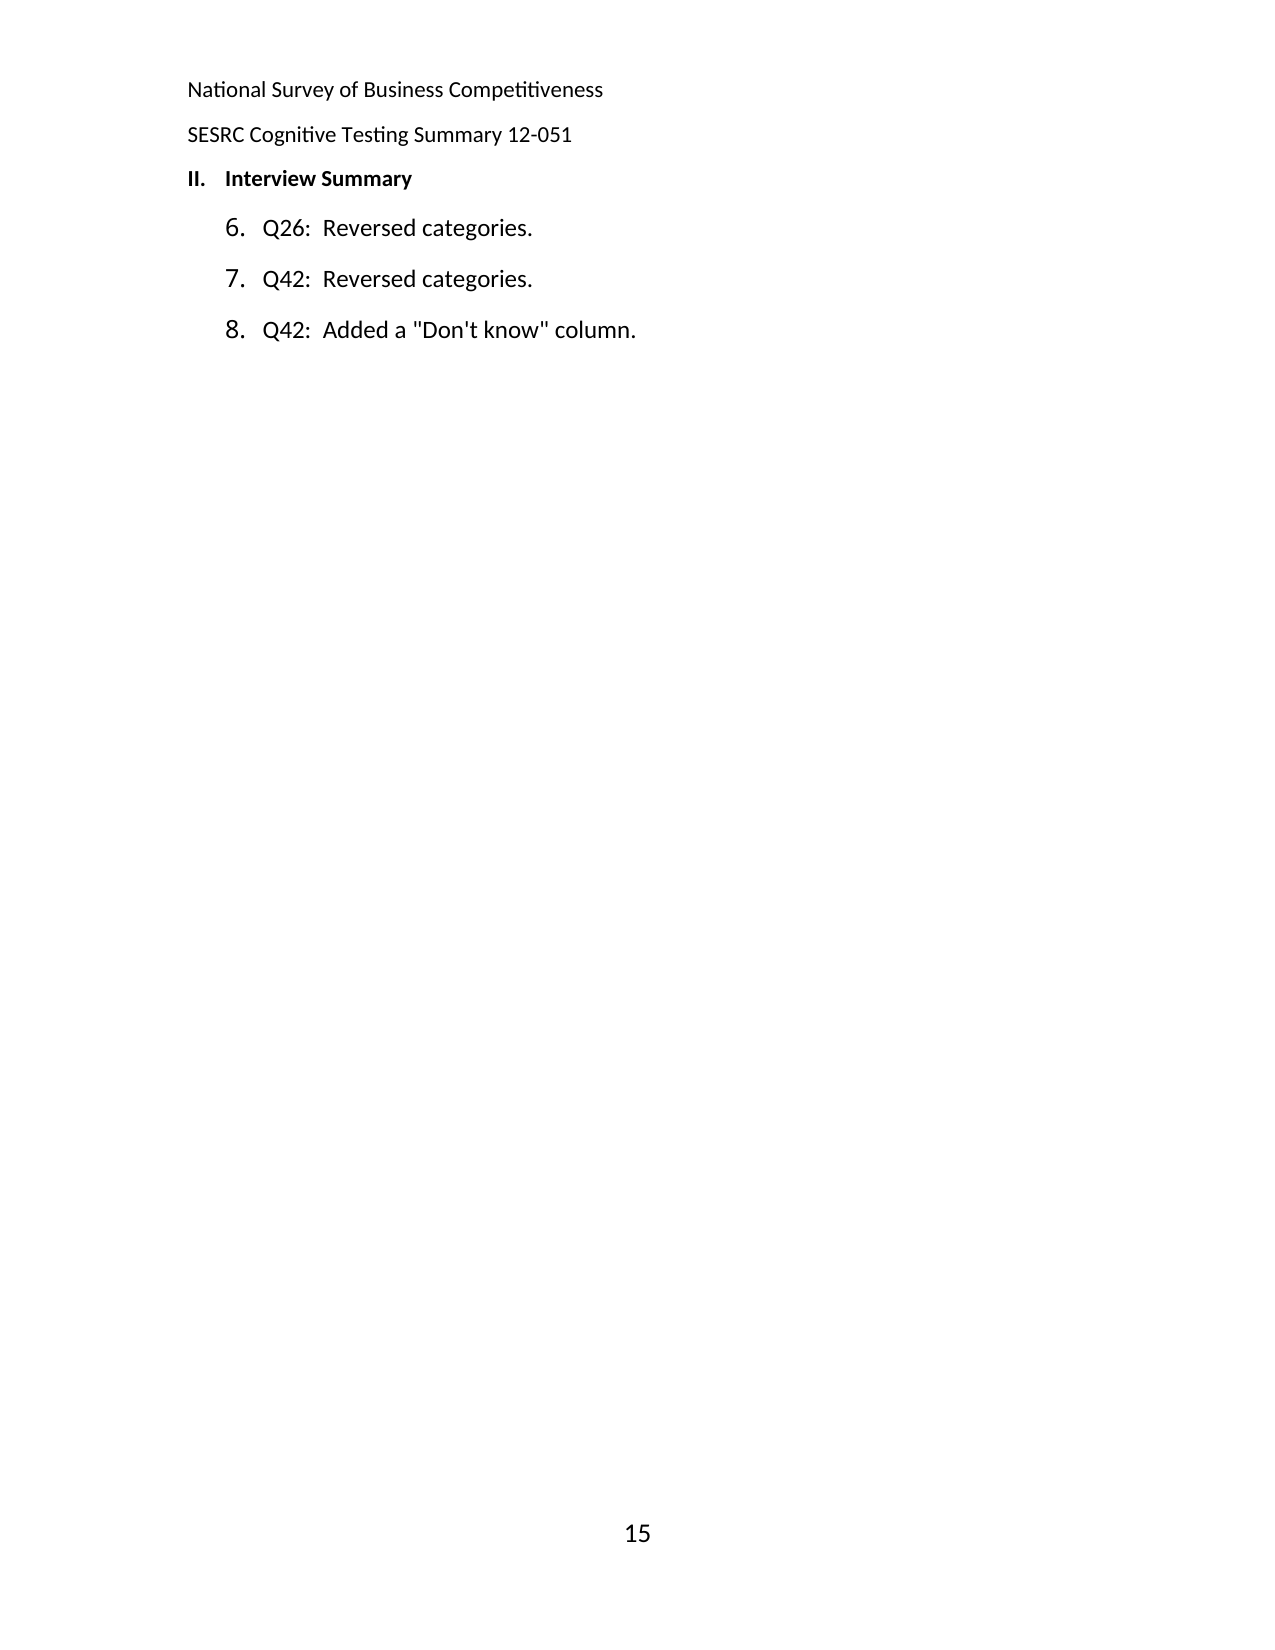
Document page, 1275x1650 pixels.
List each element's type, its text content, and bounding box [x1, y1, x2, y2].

list Q42: Reversed categories. [225, 261, 1087, 294]
list Q26: Reversed categories. [225, 209, 1087, 243]
list Q42: Added a "Don't know" column. [225, 312, 1087, 346]
